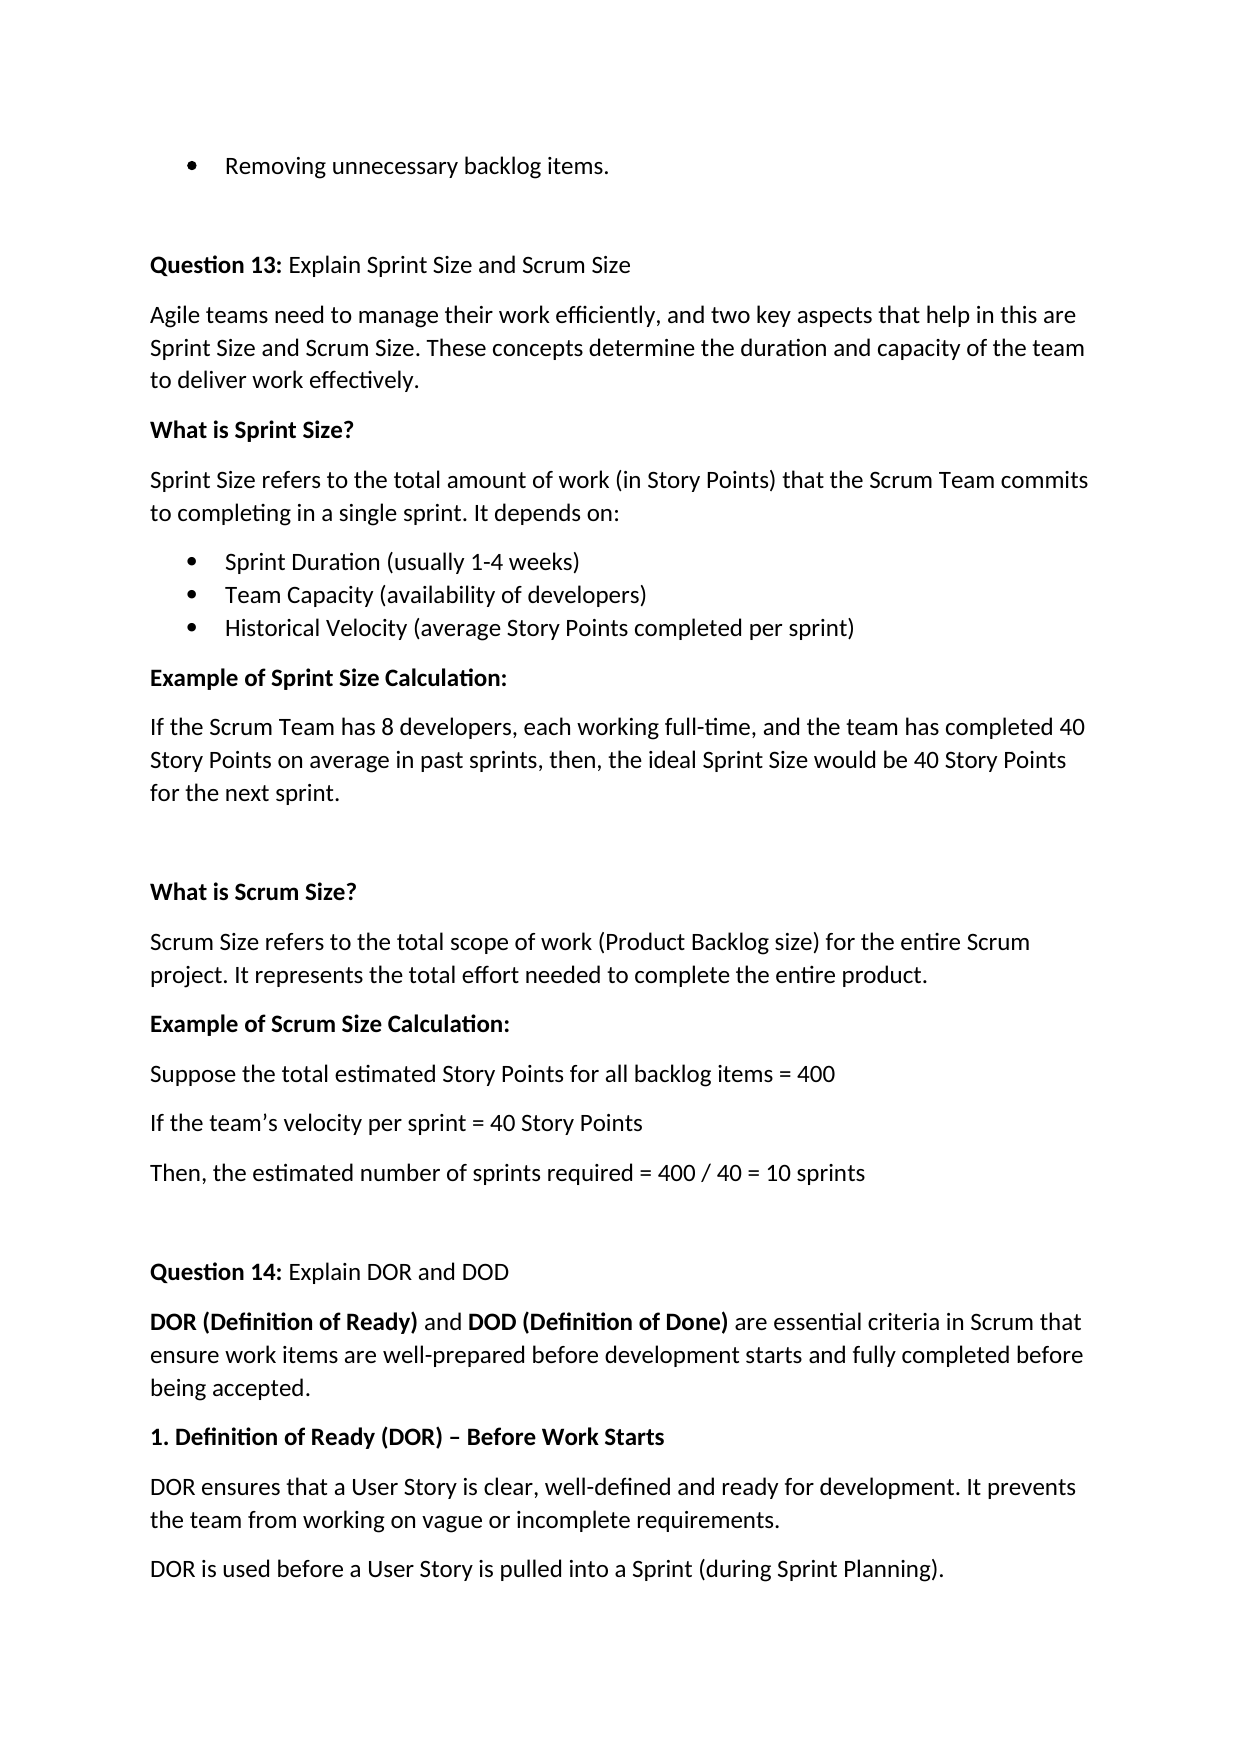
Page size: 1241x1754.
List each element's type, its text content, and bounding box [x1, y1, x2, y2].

text Agile teams need to manage their work efficiently, and two key aspects that help in this are Sprint Size and Scrum Size. These concepts determine the duration and capacity of the team to deliver work effectively. [150, 299, 1090, 395]
text DOR (Definition of Ready) and DOD (Definition of Done) are essential criteria in Scrum that ensure work items are well-prepared before development starts and fully completed before being accepted. [150, 1306, 1090, 1402]
text Suppose the total estimated Story Points for all backlog items = 400 [150, 1058, 1090, 1088]
list Sprint Duration (usually 1-4 weeks) [187, 546, 1090, 577]
text 1. Definition of Ready (DOR) – Before Work Starts [150, 1421, 1090, 1452]
text Question 13: Explain Sprint Size and Scrum Size [150, 249, 1090, 280]
list Historical Velocity (average Story Points completed per sprint) [187, 612, 1090, 643]
text DOR is used before a User Story is pulled into a Sprint (during Sprint Planning). [150, 1553, 1090, 1584]
text If the Scrum Team has 8 developers, each working full-time, and the team has completed 40 Story Points on average in past sprints, then, the ideal Sprint Size would be 40 Story Points for the next sprint. [150, 711, 1090, 808]
text If the team’s velocity per sprint = 40 Story Points [150, 1107, 1090, 1138]
text Example of Scrum Size Calculation: [150, 1008, 1090, 1039]
list Removing unnecessary backlog items. [187, 150, 1090, 181]
text Then, the estimated number of sprints required = 400 / 40 = 10 sprints [150, 1157, 1090, 1188]
text Example of Sprint Size Calculation: [150, 662, 1090, 692]
text Scrum Size refers to the total scope of work (Product Backlog size) for the entire Scrum project. It represents the total effort needed to complete the entire product. [150, 926, 1090, 989]
list Team Capacity (availability of developers) [187, 579, 1090, 610]
text DOR ensures that a User Story is clear, well-defined and ready for development. It prevents the team from working on vague or incomplete requirements. [150, 1471, 1090, 1534]
text Question 14: Explain DOR and DOD [150, 1256, 1090, 1287]
text Sprint Size refers to the total amount of work (in Story Points) that the Scrum Team commits to completing in a single sprint. It depends on: [150, 464, 1090, 527]
text What is Scrum Size? [150, 876, 1090, 907]
text What is Sprint Size? [150, 414, 1090, 445]
